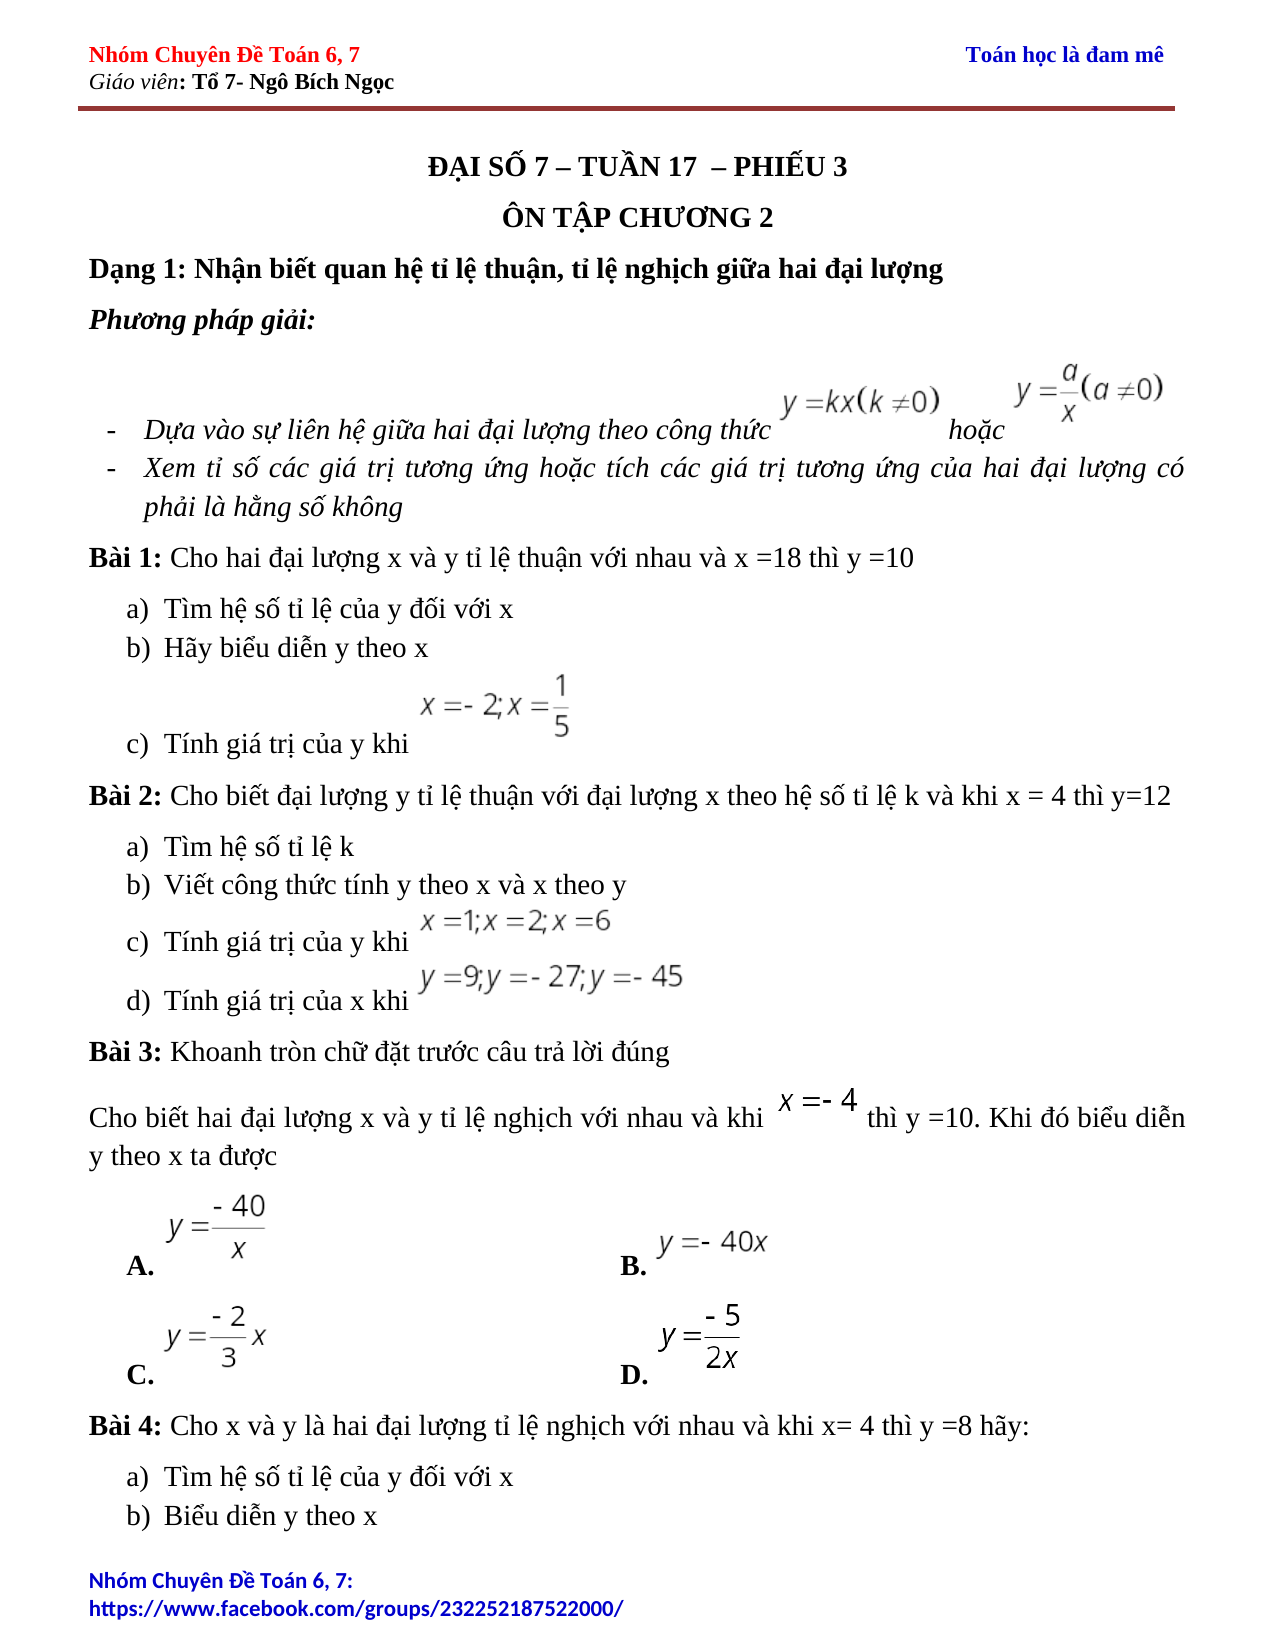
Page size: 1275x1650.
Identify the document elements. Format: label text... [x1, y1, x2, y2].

text ÔN TẬP CHƯƠNG 2 [89, 200, 1186, 234]
text Bài 1: Cho hai đại lượng x và y tỉ lệ thuận với nhau và x =18 thì y =10 [89, 540, 1186, 574]
list Viết công thức tính y theo x và x theo y [126, 867, 1186, 901]
text Bài 4: Cho x và y là hai đại lượng tỉ lệ nghịch với nhau và khi x= 4 thì y =8 hãy: [89, 1408, 1186, 1442]
list Biểu diễn y theo x [126, 1498, 1186, 1531]
text C. D. [126, 1299, 1186, 1391]
list Xem tỉ số các giá trị tương ứng hoặc tích các giá trị tương ứng của hai đại lượng có phải là hằng số không [106, 451, 1186, 523]
list Tính giá trị của x khi [126, 963, 1186, 1016]
list Tính giá trị của y khi [126, 668, 1186, 760]
text Bài 3: Khoanh tròn chữ đặt trước câu trả lời đúng [89, 1034, 1186, 1067]
list Hãy biểu diễn y theo x [126, 630, 1186, 663]
text Phương pháp giải: [89, 302, 1186, 336]
text Cho biết hai đại lượng x và y tỉ lệ nghịch với nhau và khi thì y =10. Khi đó biểu diễn y theo x ta được [89, 1085, 1186, 1172]
list Tìm hệ số tỉ lệ của y đối với x [126, 1459, 1186, 1493]
list Tính giá trị của y khi [126, 906, 1186, 958]
list Dựa vào sự liên hệ giữa hai đại lượng theo công thức hoặc [106, 353, 1186, 446]
text Bài 2: Cho biết đại lượng y tỉ lệ thuận với đại lượng x theo hệ số tỉ lệ k và khi x = 4 thì y=12 [89, 778, 1186, 811]
text ĐẠI SỐ 7 – TUẦN 17 – PHIẾU 3 [89, 149, 1186, 183]
list Tìm hệ số tỉ lệ k [126, 829, 1186, 862]
list Tìm hệ số tỉ lệ của y đối với x [126, 591, 1186, 625]
list B. [126, 1189, 1186, 1281]
text Dạng 1: Nhận biết quan hệ tỉ lệ thuận, tỉ lệ nghịch giữa hai đại lượng [89, 251, 1186, 285]
